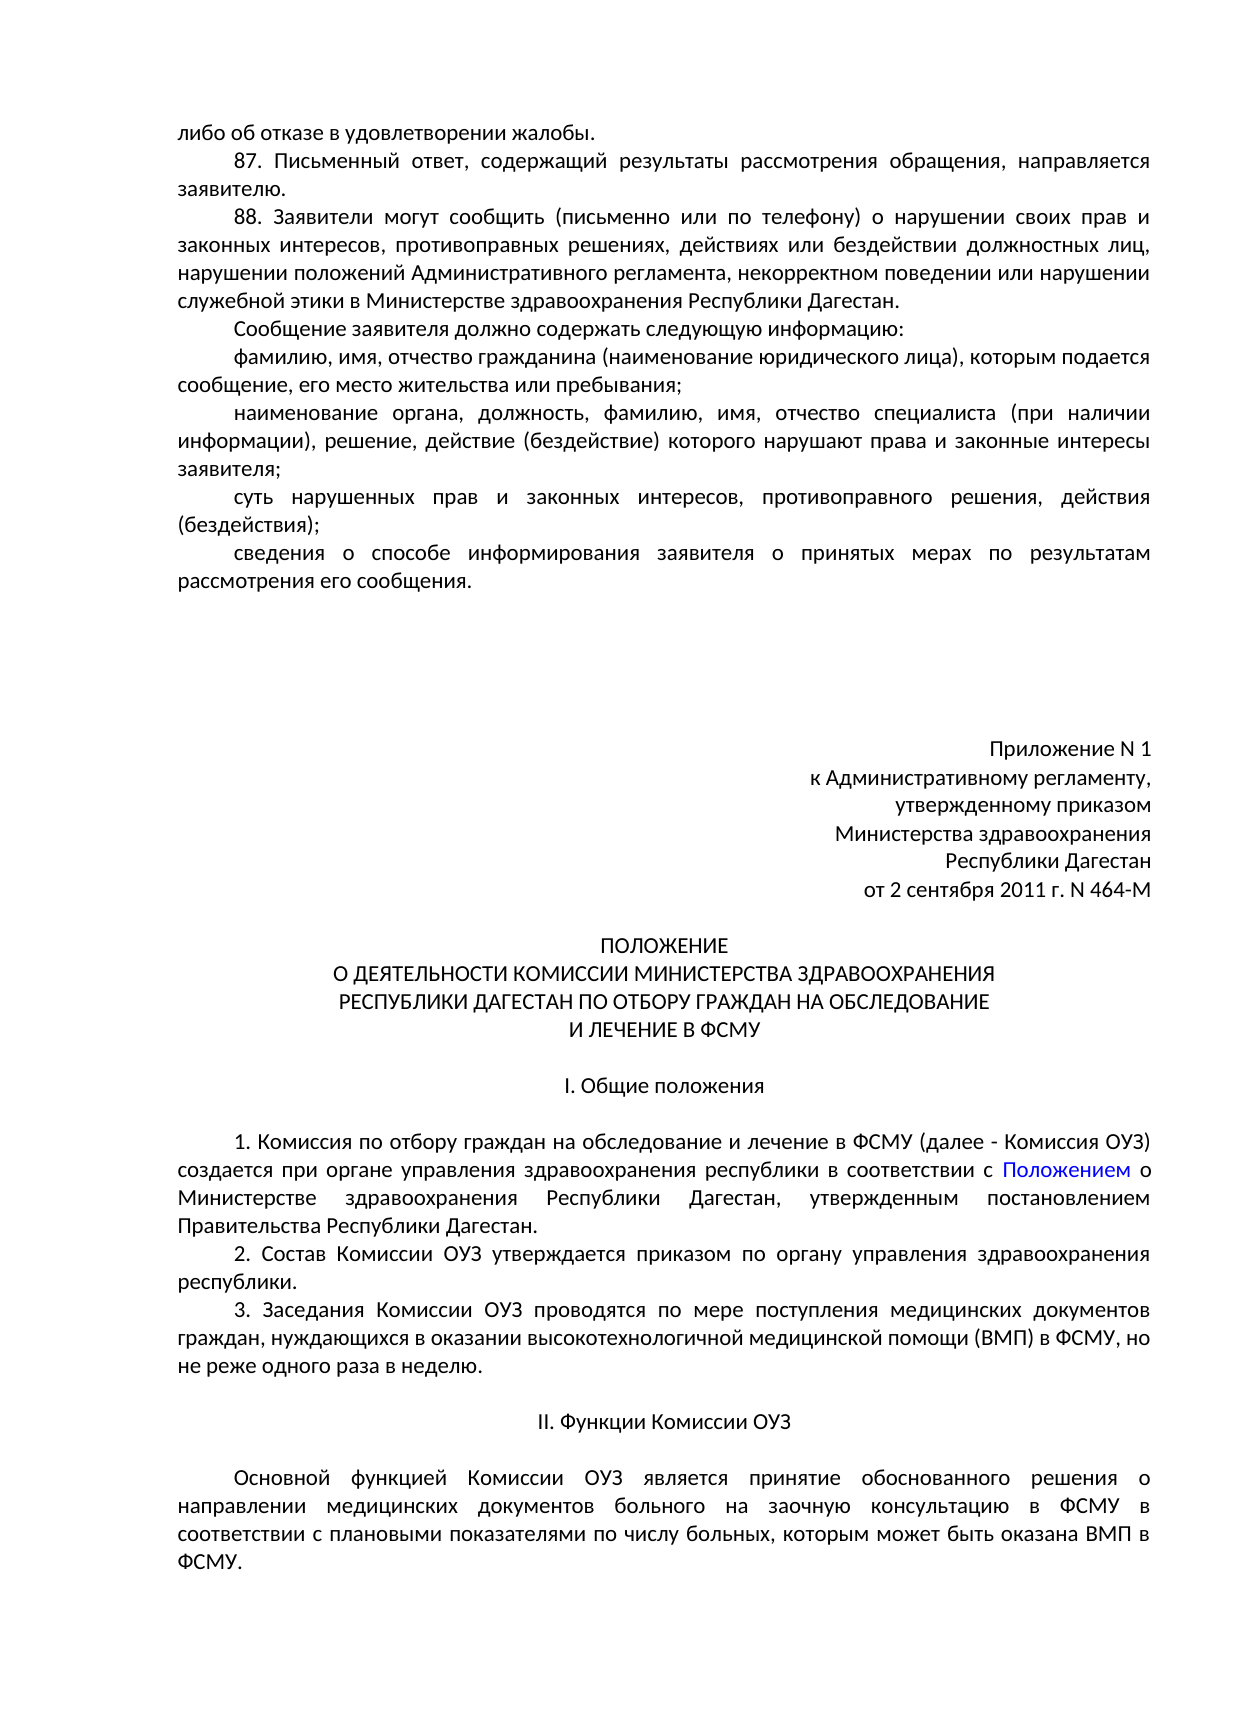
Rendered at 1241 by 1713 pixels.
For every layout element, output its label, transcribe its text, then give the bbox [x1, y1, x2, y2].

text I. Общие положения [177, 1071, 1152, 1099]
text сведения о способе информирования заявителя о принятых мерах по результатам рассмотрения его сообщения. [177, 538, 1152, 594]
text утвержденному приказом [177, 791, 1152, 819]
text Министерства здравоохранения [177, 819, 1152, 847]
text II. Функции Комиссии ОУЗ [177, 1407, 1152, 1435]
text О ДЕЯТЕЛЬНОСТИ КОМИССИИ МИНИСТЕРСТВА ЗДРАВООХРАНЕНИЯ [177, 959, 1152, 987]
text И ЛЕЧЕНИЕ В ФСМУ [177, 1015, 1152, 1043]
text Сообщение заявителя должно содержать следующую информацию: [177, 314, 1152, 342]
text суть нарушенных прав и законных интересов, противоправного решения, действия (бездействия); [177, 482, 1152, 538]
text Основной функцией Комиссии ОУЗ является принятие обоснованного решения о направлении медицинских документов больного на заочную консультацию в ФСМУ в соответствии с плановыми показателями по числу больных, которым может быть оказана ВМП в ФСМУ. [177, 1463, 1152, 1575]
text 88. Заявители могут сообщить (письменно или по телефону) о нарушении своих прав и законных интересов, противоправных решениях, действиях или бездействии должностных лиц, нарушении положений Административного регламента, некорректном поведении или нарушении служебной этики в Министерстве здравоохранения Республики Дагестан. [177, 202, 1152, 314]
text Республики Дагестан [177, 847, 1152, 875]
text фамилию, имя, отчество гражданина (наименование юридического лица), которым подается сообщение, его место жительства или пребывания; [177, 342, 1152, 398]
text РЕСПУБЛИКИ ДАГЕСТАН ПО ОТБОРУ ГРАЖДАН НА ОБСЛЕДОВАНИЕ [177, 987, 1152, 1015]
text 2. Состав Комиссии ОУЗ утверждается приказом по органу управления здравоохранения республики. [177, 1239, 1152, 1295]
text к Административному регламенту, [177, 763, 1152, 791]
text 1. Комиссия по отбору граждан на обследование и лечение в ФСМУ (далее - Комиссия ОУЗ) создается при органе управления здравоохранения республики в соответствии с Положением о Министерстве здравоохранения Республики Дагестан, утвержденным постановлением Правительства Республики Дагестан. [177, 1127, 1152, 1239]
text Приложение N 1 [177, 734, 1152, 763]
text от 2 сентября 2011 г. N 464-М [177, 875, 1152, 903]
text наименование органа, должность, фамилию, имя, отчество специалиста (при наличии информации), решение, действие (бездействие) которого нарушают права и законные интересы заявителя; [177, 398, 1152, 482]
text 87. Письменный ответ, содержащий результаты рассмотрения обращения, направляется заявителю. [177, 146, 1152, 202]
text ПОЛОЖЕНИЕ [177, 931, 1152, 959]
text 3. Заседания Комиссии ОУЗ проводятся по мере поступления медицинских документов граждан, нуждающихся в оказании высокотехнологичной медицинской помощи (ВМП) в ФСМУ, но не реже одного раза в неделю. [177, 1295, 1152, 1379]
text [177, 118, 1152, 146]
